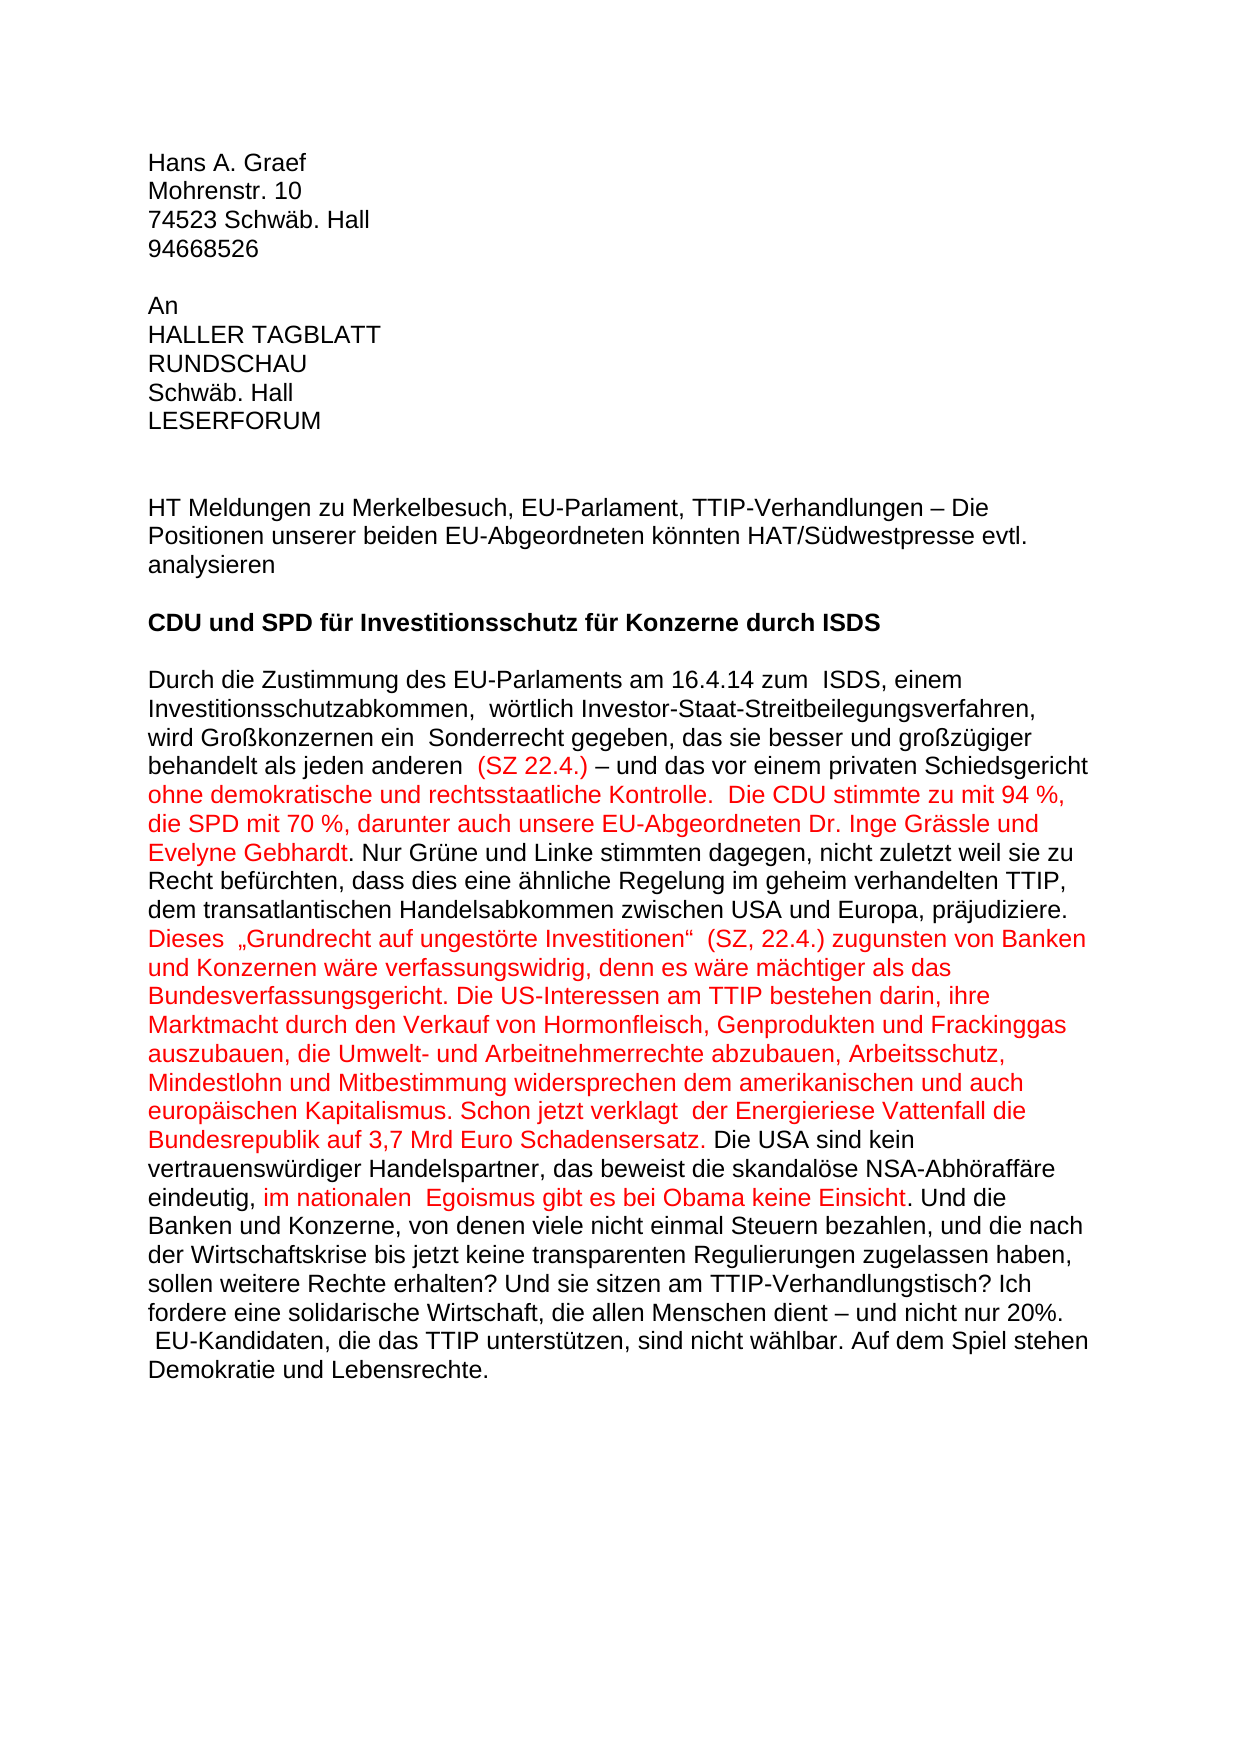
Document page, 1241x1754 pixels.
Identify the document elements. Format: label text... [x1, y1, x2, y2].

text Durch die Zustimmung des EU-Parlaments am 16.4.14 zum ISDS, einem Investitionsschutzabkommen, wörtlich Investor-Staat-Streitbeilegungsverfahren, wird Großkonzernen ein Sonderrecht gegeben, das sie besser und großzügiger behandelt als jeden anderen (SZ 22.4.) – und das vor einem privaten Schiedsgericht ohne demokratische und rechtsstaatliche Kontrolle. Die CDU stimmte zu mit 94 %, die SPD mit 70 %, darunter auch unsere EU-Abgeordneten Dr. Inge Grässle und Evelyne Gebhardt. Nur Grüne und Linke stimmten dagegen, nicht zuletzt weil sie zu Recht befürchten, dass dies eine ähnliche Regelung im geheim verhandelten TTIP, dem transatlantischen Handelsabkommen zwischen USA und Europa, präjudiziere. Dieses „Grundrecht auf ungestörte Investitionen“ (SZ, 22.4.) zugunsten von Banken und Konzernen wäre verfassungswidrig, denn es wäre mächtiger als das Bundesverfassungsgericht. Die US-Interessen am TTIP bestehen darin, ihre Marktmacht durch den Verkauf von Hormonfleisch, Genprodukten und Frackinggas auszubauen, die Umwelt- und Arbeitnehmerrechte abzubauen, Arbeitsschutz, Mindestlohn und Mitbestimmung widersprechen dem amerikanischen und auch europäischen Kapitalismus. Schon jetzt verklagt der Energieriese Vattenfall die Bundesrepublik auf 3,7 Mrd Euro Schadensersatz. Die USA sind kein vertrauenswürdiger Handelspartner, das beweist die skandalöse NSA-Abhöraffäre eindeutig, im nationalen Egoismus gibt es bei Obama keine Einsicht. Und die Banken und Konzerne, von denen viele nicht einmal Steuern bezahlen, und die nach der Wirtschaftskrise bis jetzt keine transparenten Regulierungen zugelassen haben, sollen weitere Rechte erhalten? Und sie sitzen am TTIP-Verhandlungstisch? Ich fordere eine solidarische Wirtschaft, die allen Menschen dient – und nicht nur 20%. [148, 665, 1093, 1326]
text HT Meldungen zu Merkelbesuch, EU-Parlament, TTIP-Verhandlungen – Die Positionen unserer beiden EU-Abgeordneten könnten HAT/Südwestpresse evtl. analysieren [148, 493, 1093, 579]
text 94668526 [148, 234, 1093, 263]
text An [148, 291, 1093, 320]
text EU-Kandidaten, die das TTIP unterstützen, sind nicht wählbar. Auf dem Spiel stehen Demokratie und Lebensrechte. [148, 1326, 1093, 1384]
text 74523 Schwäb. Hall [148, 205, 1093, 234]
text LESERFORUM [148, 406, 1093, 435]
text Schwäb. Hall [148, 378, 1093, 406]
text RUNDSCHAU [148, 349, 1093, 378]
text Mohrenstr. 10 [148, 176, 1093, 205]
text CDU und SPD für Investitionsschutz für Konzerne durch ISDS [148, 608, 1093, 636]
text Hans A. Graef [148, 148, 1093, 176]
text HALLER TAGBLATT [148, 320, 1093, 349]
